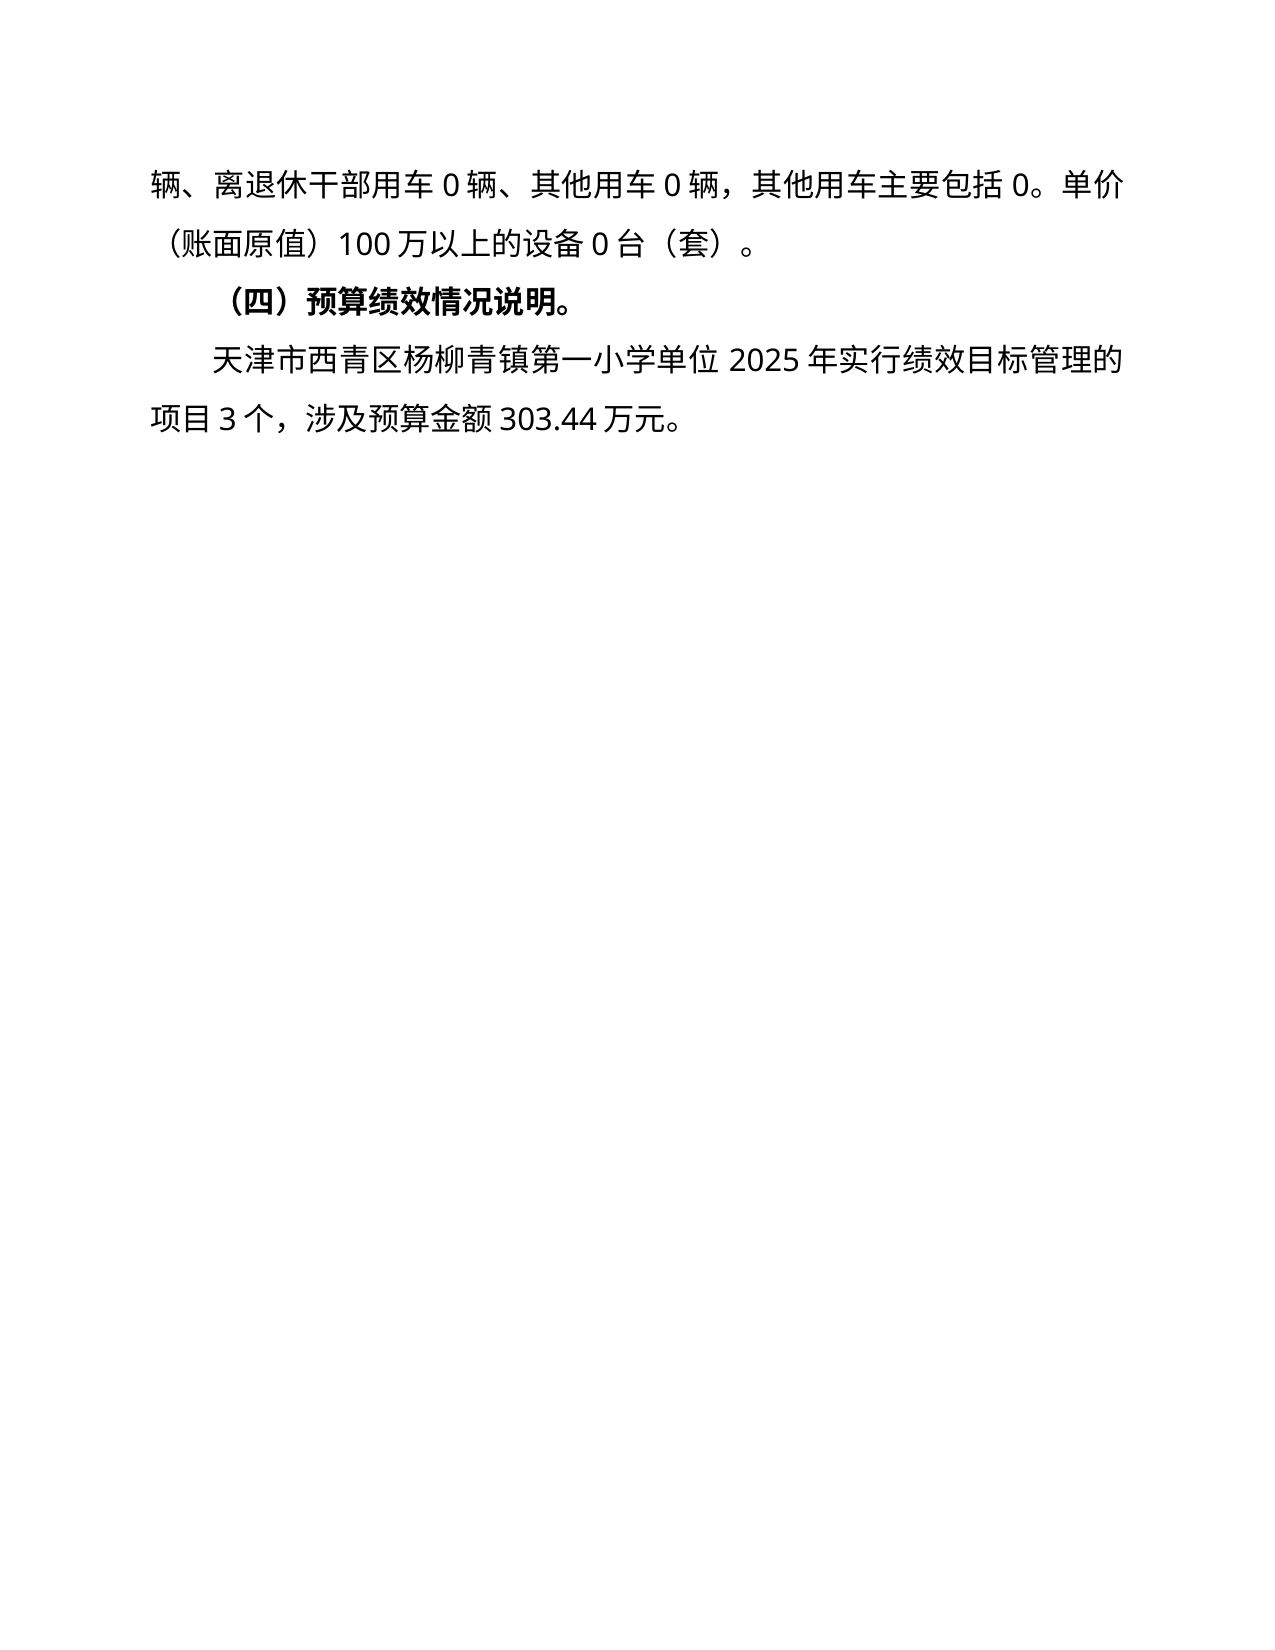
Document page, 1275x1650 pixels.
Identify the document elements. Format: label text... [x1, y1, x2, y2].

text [150, 150, 1125, 267]
text （四）预算绩效情况说明。 [150, 267, 1125, 325]
text 天津市西青区杨柳青镇第一小学单位2025年实行绩效目标管理的项目3个，涉及预算金额303.44万元。 [150, 325, 1125, 442]
